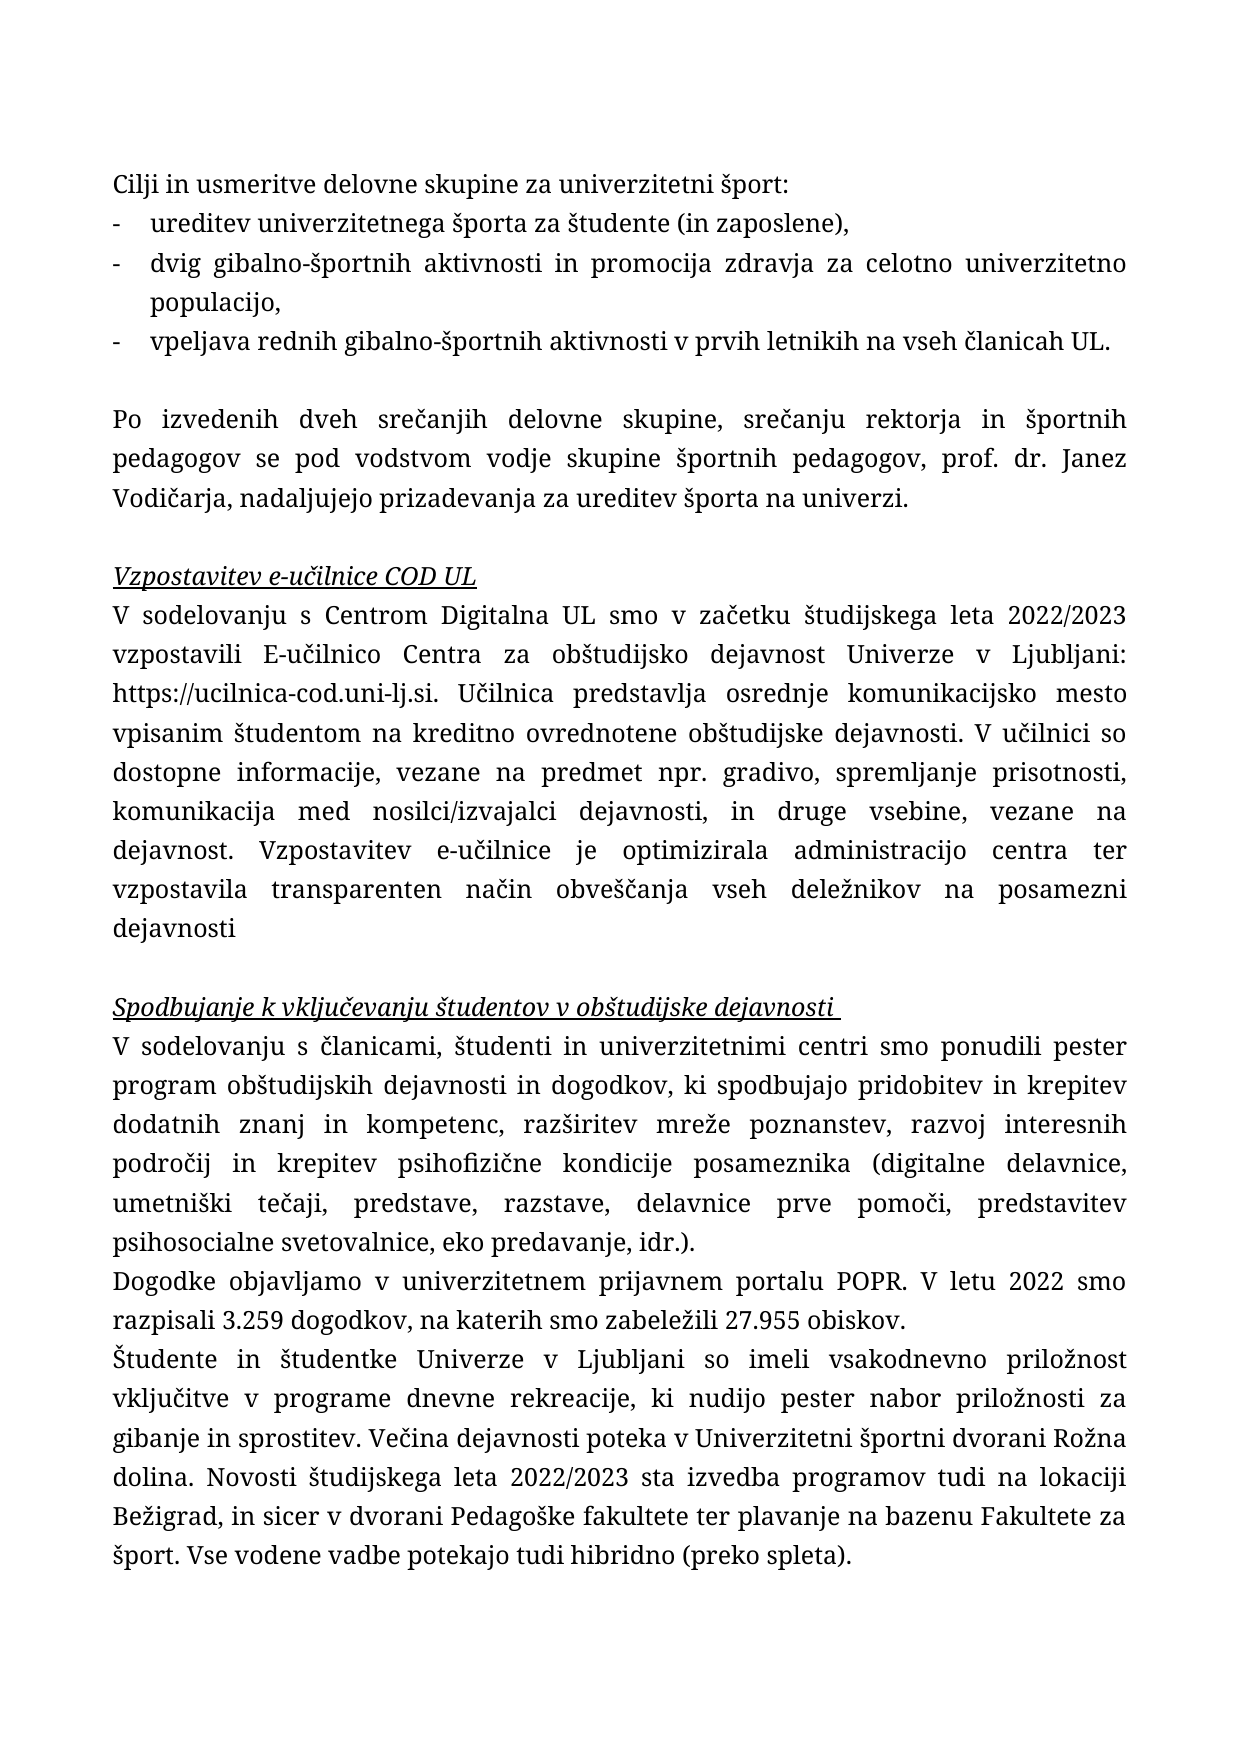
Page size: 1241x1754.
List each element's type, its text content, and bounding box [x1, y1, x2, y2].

text V sodelovanju s članicami, študenti in univerzitetnimi centri smo ponudili pester program obštudijskih dejavnosti in dogodkov, ki spodbujajo pridobitev in krepitev dodatnih znanj in kompetenc, razširitev mreže poznanstev, razvoj interesnih področij in krepitev psihofizične kondicije posameznika (digitalne delavnice, umetniški tečaji, predstave, razstave, delavnice prve pomoči, predstavitev psihosocialne svetovalnice, eko predavanje, idr.). [112, 1028, 1128, 1258]
text V sodelovanju s Centrom Digitalna UL smo v začetku študijskega leta 2022/2023 vzpostavili E-učilnico Centra za obštudijsko dejavnost Univerze v Ljubljani: https://ucilnica-cod.uni-lj.si. Učilnica predstavlja osrednje komunikacijsko mesto vpisanim študentom na kreditno ovrednotene obštudijske dejavnosti. V učilnici so dostopne informacije, vezane na predmet npr. gradivo, spremljanje prisotnosti, komunikacija med nosilci/izvajalci dejavnosti, in druge vsebine, vezane na dejavnost. Vzpostavitev e-učilnice je optimizirala administracijo centra ter vzpostavila transparenten način obveščanja vseh deležnikov na posamezni dejavnosti [112, 598, 1128, 945]
list ureditev univerzitetnega športa za študente (in zaposlene), [112, 206, 1128, 240]
text Študente in študentke Univerze v Ljubljani so imeli vsakodnevno priložnost vključitve v programe dnevne rekreacije, ki nudijo pester nabor priložnosti za gibanje in sprostitev. Večina dejavnosti poteka v Univerzitetni športni dvorani Rožna dolina. Novosti študijskega leta 2022/2023 sta izvedba programov tudi na lokaciji Bežigrad, in sicer v dvorani Pedagoške fakultete ter plavanje na bazenu Fakultete za šport. Vse vodene vadbe potekajo tudi hibridno (preko spleta). [112, 1342, 1128, 1572]
text Vzpostavitev e-učilnice COD UL [112, 558, 1128, 593]
text Po izvedenih dveh srečanjih delovne skupine, srečanju rektorja in športnih pedagogov se pod vodstvom vodje skupine športnih pedagogov, prof. dr. Janez Vodičarja, nadaljujejo prizadevanja za ureditev športa na univerzi. [112, 402, 1128, 514]
list vpeljava rednih gibalno-športnih aktivnosti v prvih letnikih na vseh članicah UL. [112, 323, 1128, 358]
text Spodbujanje k vključevanju študentov v obštudijske dejavnosti [112, 989, 1128, 1023]
list dvig gibalno-športnih aktivnosti in promocija zdravja za celotno univerzitetno populacijo, [112, 245, 1128, 318]
text Dogodke objavljamo v univerzitetnem prijavnem portalu POPR. V letu 2022 smo razpisali 3.259 dogodkov, na katerih smo zabeležili 27.955 obiskov. [112, 1263, 1128, 1337]
text Cilji in usmeritve delovne skupine za univerzitetni šport: [112, 167, 1128, 201]
